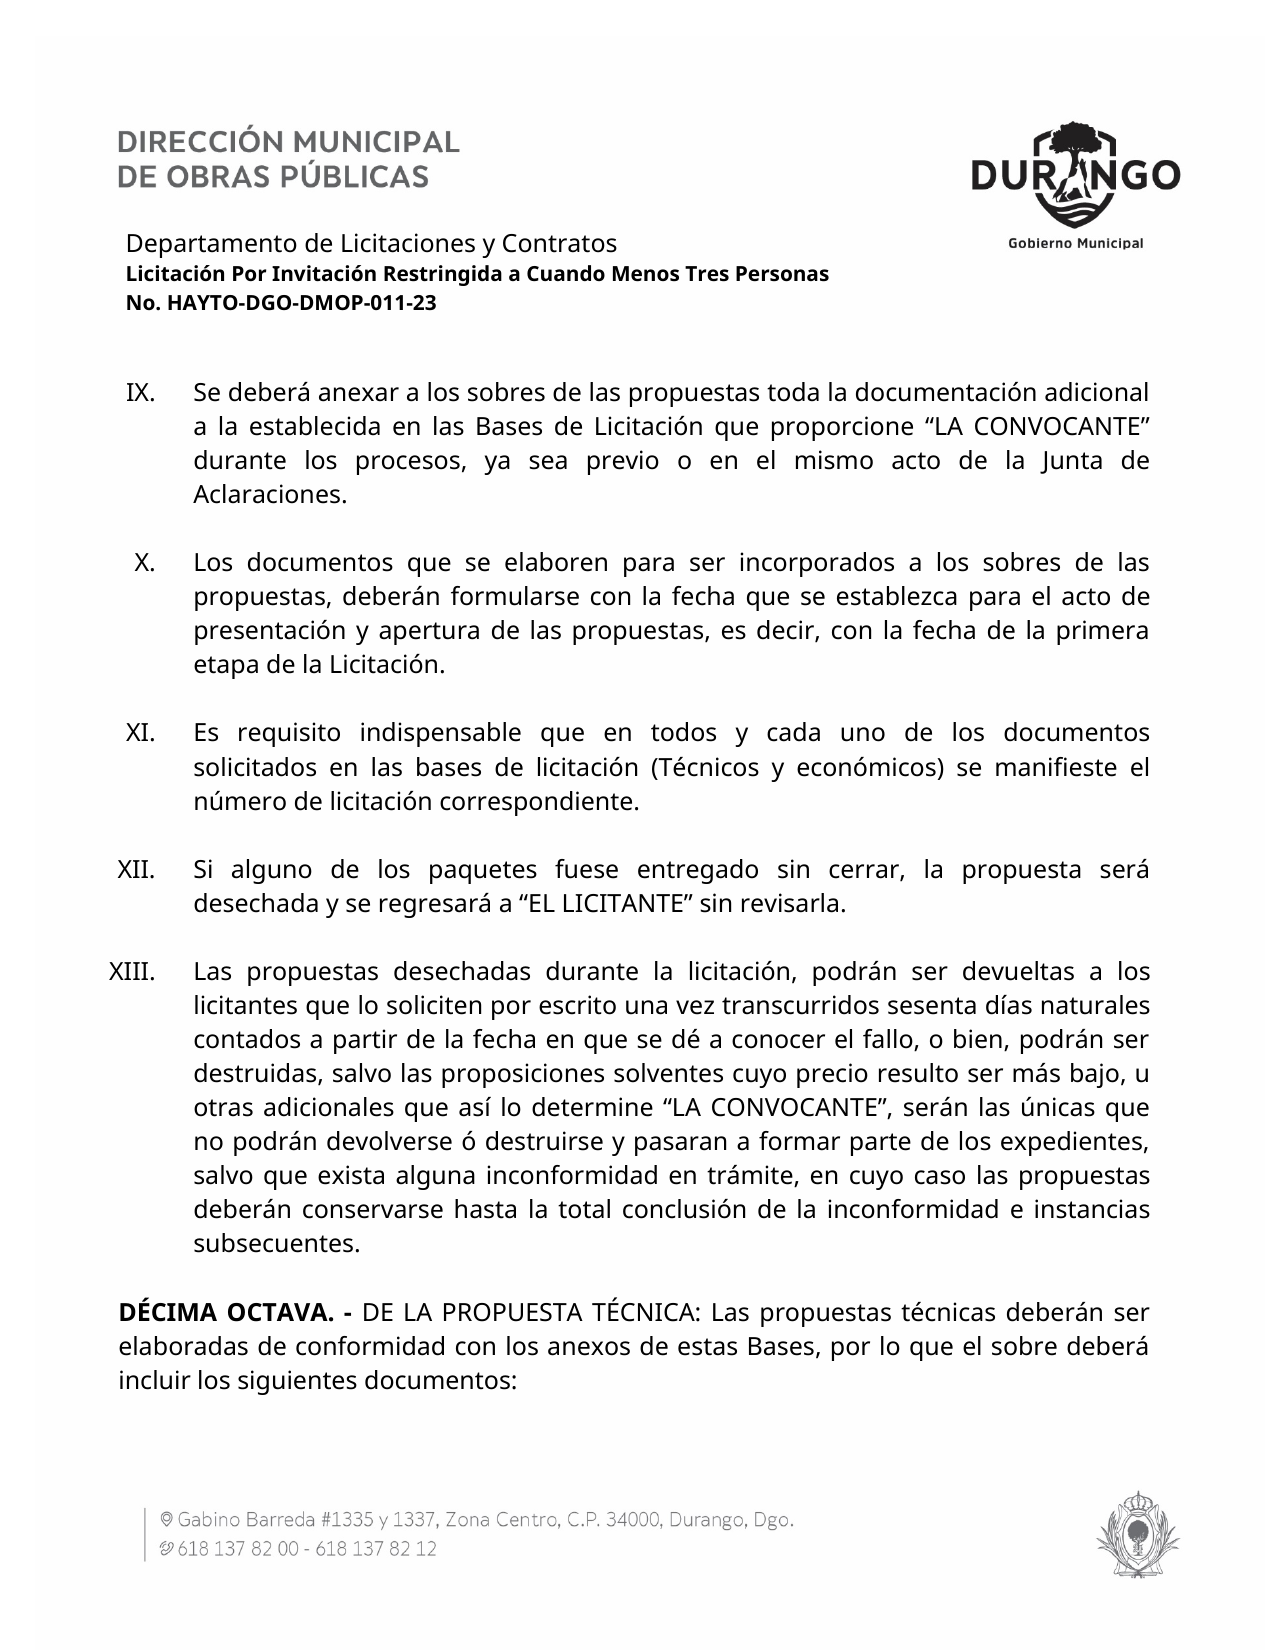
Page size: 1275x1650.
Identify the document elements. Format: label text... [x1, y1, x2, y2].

list Es requisito indispensable que en todos y cada uno de los documentos solicitados en las bases de licitación (Técnicos y económicos) se manifieste el número de licitación correspondiente. [156, 715, 1152, 817]
text DÉCIMA OCTAVA. - DE : Las propuestas técnicas deberán ser elaboradas de conformidad con los anexos de estas Bases, por lo que el sobre deberá incluir los siguientes documentos: [118, 1294, 1152, 1396]
picture [35, 36, 1265, 1650]
list Si alguno de los paquetes fuese entregado sin cerrar, la propuesta será desechada y se regresará a “EL LICITANTE” sin revisarla. [156, 851, 1152, 919]
list Los documentos que se elaboren para ser incorporados a los sobres de las propuestas, deberán formularse con la fecha que se establezca para el acto de presentación y apertura de las propuestas, es decir, con la fecha de la primera etapa de [156, 545, 1152, 681]
list Las propuestas desechadas durante la licitación, podrán ser devueltas a los licitantes que lo soliciten por escrito una vez transcurridos sesenta días naturales contados a partir de la fecha en que se dé a conocer el fallo, o bien, podrán ser destruidas, salvo las proposiciones solventes cuyo precio resulto ser más bajo, u otras adicionales que así lo determine “LA CONVOCANTE”, serán las únicas que no podrán devolverse ó destruirse y pasaran a formar parte de los expedientes, salvo que exista alguna inconformidad en trámite, en cuyo caso las propuestas deberán conservarse hasta la total conclusión de la inconformidad e instancias subsecuentes. [156, 953, 1152, 1260]
list Se deberá anexar a los sobres de las propuestas toda la documentación adicional a la establecida en las Bases de Licitación que proporcione “” durante los procesos, ya sea previo o en el mismo acto de de Aclaraciones. [156, 374, 1152, 511]
